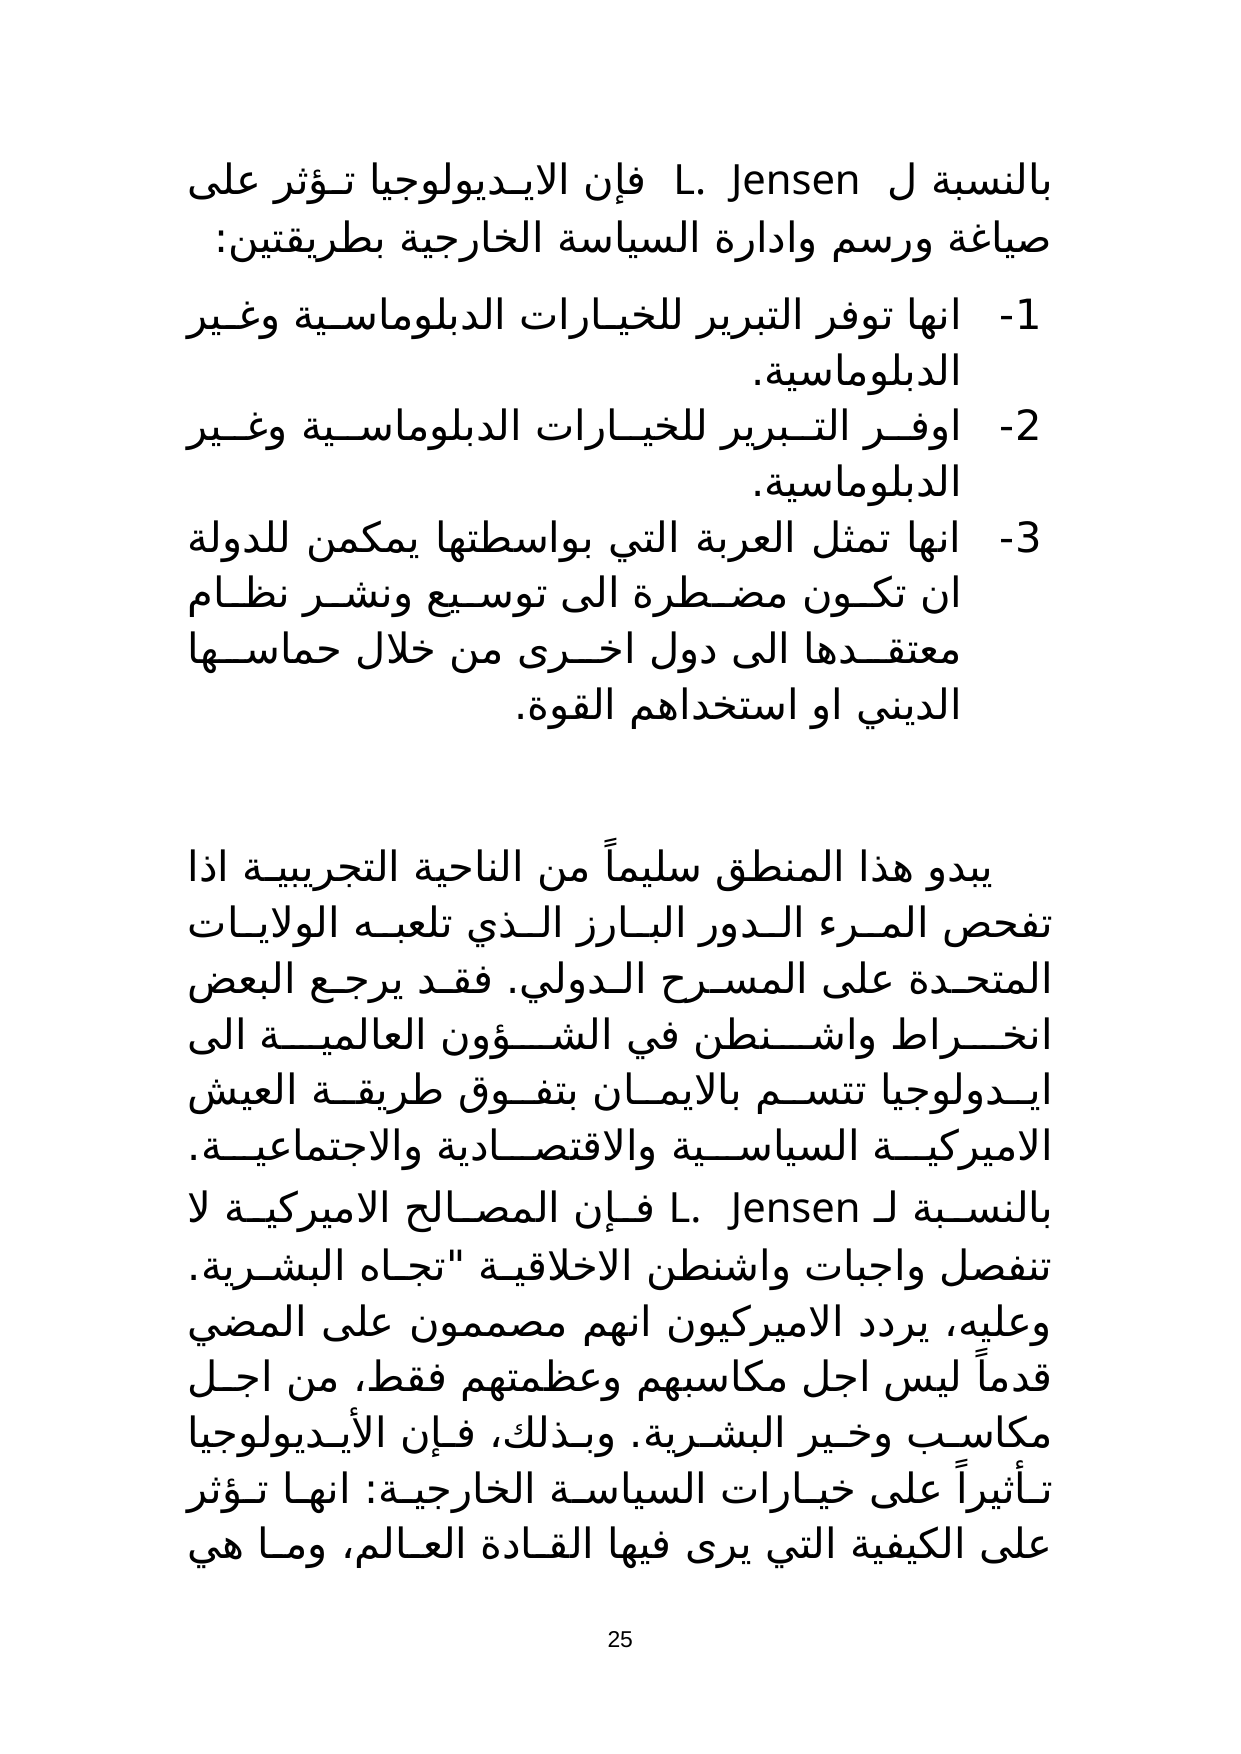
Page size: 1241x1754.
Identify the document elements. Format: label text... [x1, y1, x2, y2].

list انها تمثل العربة التي بواسطتها يمكمن للدولة ان تكون مضطرة الى توسيع ونشر نظام معتقدها الى دول اخرى من خلال حماسها الديني او استخداهم القوة. [187, 513, 1000, 729]
list اوفر التبرير للخيارات الدبلوماسية وغير الدبلوماسية. [187, 402, 1000, 506]
list انها توفر التبرير للخيارات الدبلوماسية وغير الدبلوماسية. [187, 291, 1000, 395]
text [187, 150, 1053, 262]
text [187, 843, 1053, 1569]
